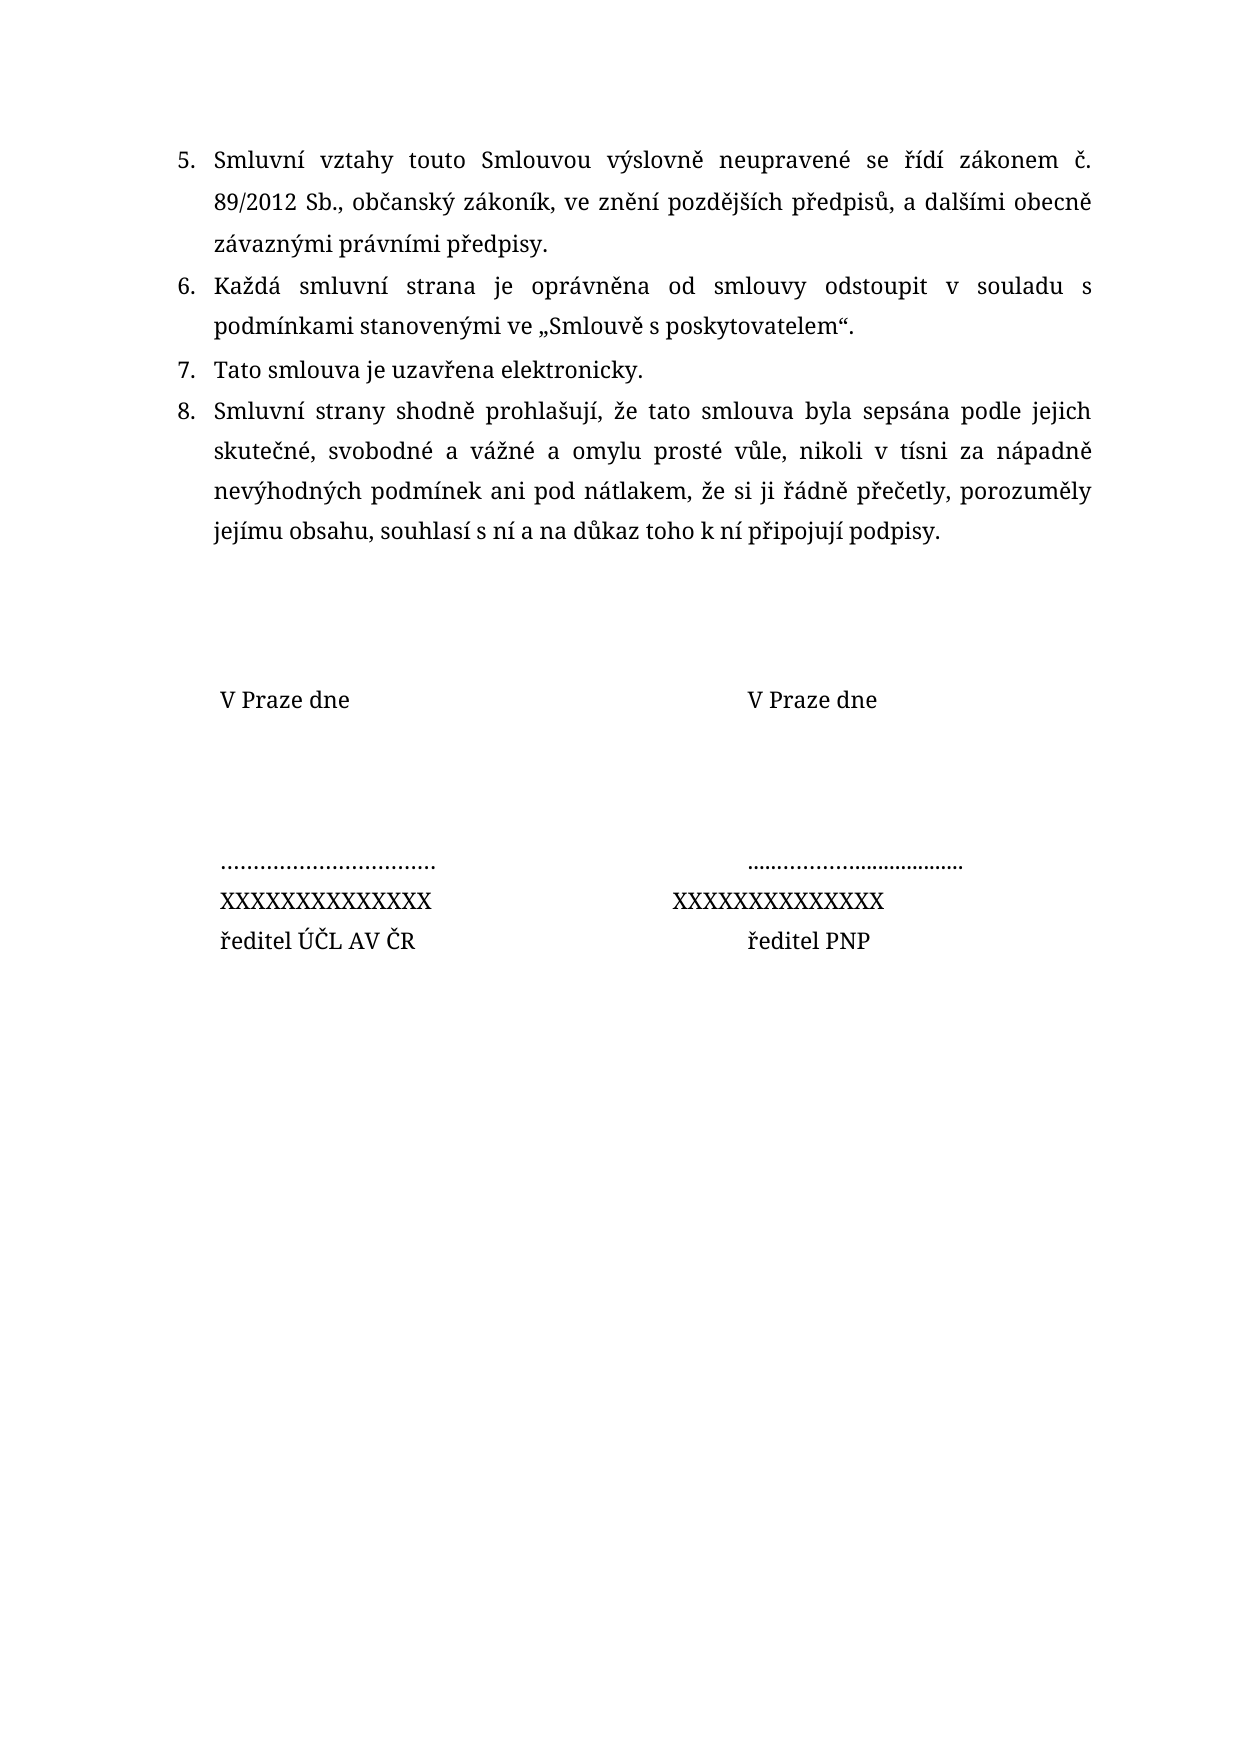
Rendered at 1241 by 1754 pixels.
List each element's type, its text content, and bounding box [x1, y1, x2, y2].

text …………………………… .....…………................... [220, 845, 1077, 876]
text ředitel ÚČL AV ČR ředitel PNP [220, 925, 1077, 956]
list Smluvní strany shodně prohlašují, že tato smlouva byla sepsána podle jejich skutečné, svobodné a vážné a omylu prosté vůle, nikoli v tísni za nápadně nevýhodných podmínek ani pod nátlakem, že si ji řádně přečetly, porozuměly jejímu obsahu, souhlasí s ní a na důkaz toho k ní připojují podpisy. [177, 395, 1093, 547]
list Tato smlouva je uzavřena elektronicky. [177, 354, 1093, 386]
list Smluvní vztahy touto Smlouvou výslovně neupravené se řídí zákonem č. 89/2012 Sb., občanský zákoník, ve znění pozdějších předpisů, a dalšími obecně závaznými právními předpisy. [177, 144, 1093, 259]
text V Praze dne V Praze dne [220, 684, 1077, 715]
list Každá smluvní strana je oprávněna od smlouvy odstoupit v souladu s podmínkami stanovenými ve „Smlouvě s poskytovatelem“. [177, 270, 1093, 342]
text XXXXXXXXXXXXXX XXXXXXXXXXXXXX [220, 885, 1077, 916]
